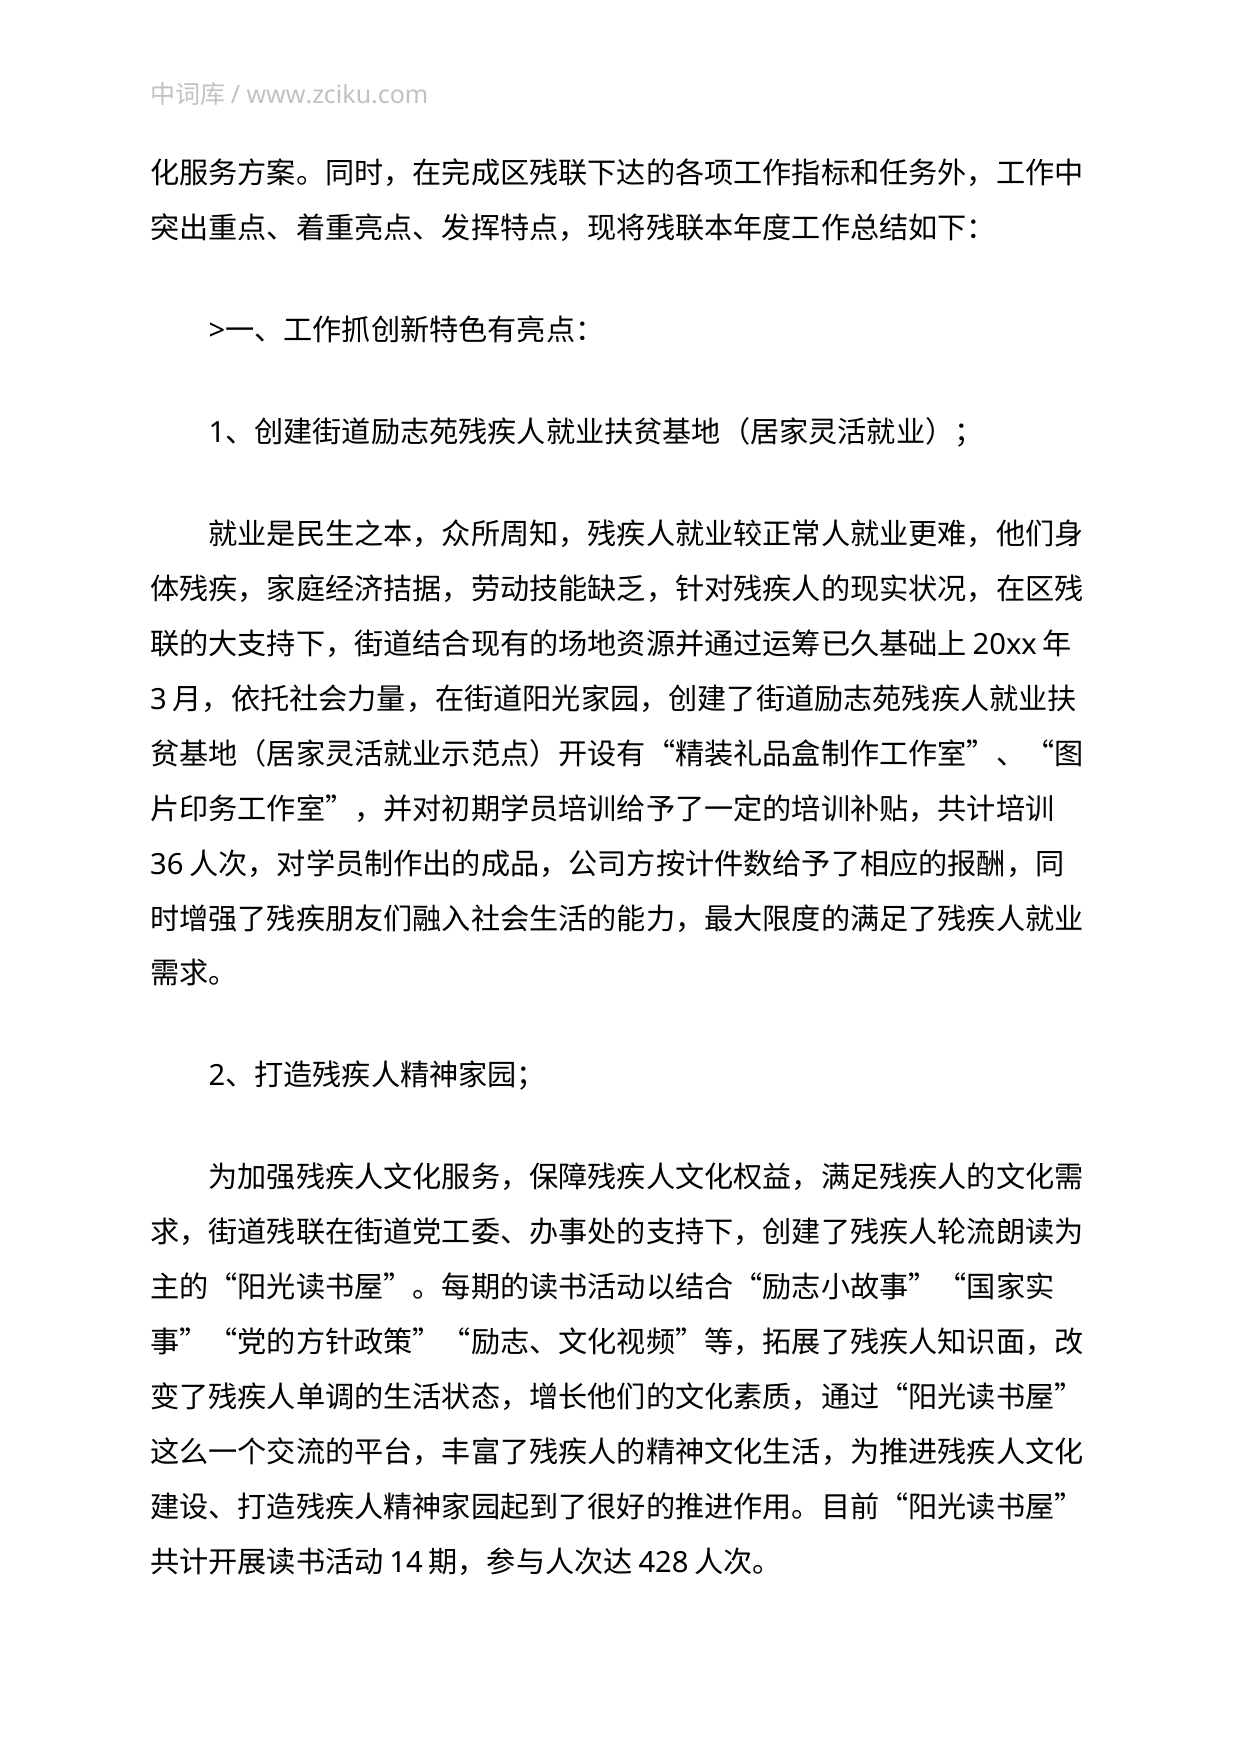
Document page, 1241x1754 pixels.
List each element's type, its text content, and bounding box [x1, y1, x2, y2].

text 为加强残疾人文化服务，保障残疾人文化权益，满足残疾人的文化需求，街道残联在街道党工委、办事处的支持下，创建了残疾人轮流朗读为主的“阳光读书屋”。每期的读书活动以结合“励志小故事”“国家实事”“党的方针政策”“励志、文化视频”等，拓展了残疾人知识面，改变了残疾人单调的生活状态，增长他们的文化素质，通过“阳光读书屋”这么一个交流的平台，丰富了残疾人的精神文化生活，为推进残疾人文化建设、打造残疾人精神家园起到了很好的推进作用。目前“阳光读书屋”共计开展读书活动14期，参与人次达428人次。 [150, 1154, 1090, 1581]
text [150, 150, 1090, 247]
text 2、打造残疾人精神家园； [150, 1052, 1090, 1094]
text 就业是民生之本，众所周知，残疾人就业较正常人就业更难，他们身体残疾，家庭经济拮据，劳动技能缺乏，针对残疾人的现实状况，在区残联的大支持下，街道结合现有的场地资源并通过运筹已久基础上20xx年3月，依托社会力量，在街道阳光家园，创建了街道励志苑残疾人就业扶贫基地（居家灵活就业示范点）开设有“精装礼品盒制作工作室”、“图片印务工作室”，并对初期学员培训给予了一定的培训补贴，共计培训36人次，对学员制作出的成品，公司方按计件数给予了相应的报酬，同时增强了残疾朋友们融入社会生活的能力，最大限度的满足了残疾人就业需求。 [150, 511, 1090, 992]
text >一、工作抓创新特色有亮点： [150, 307, 1090, 349]
text 1、创建街道励志苑残疾人就业扶贫基地（居家灵活就业）； [150, 409, 1090, 451]
